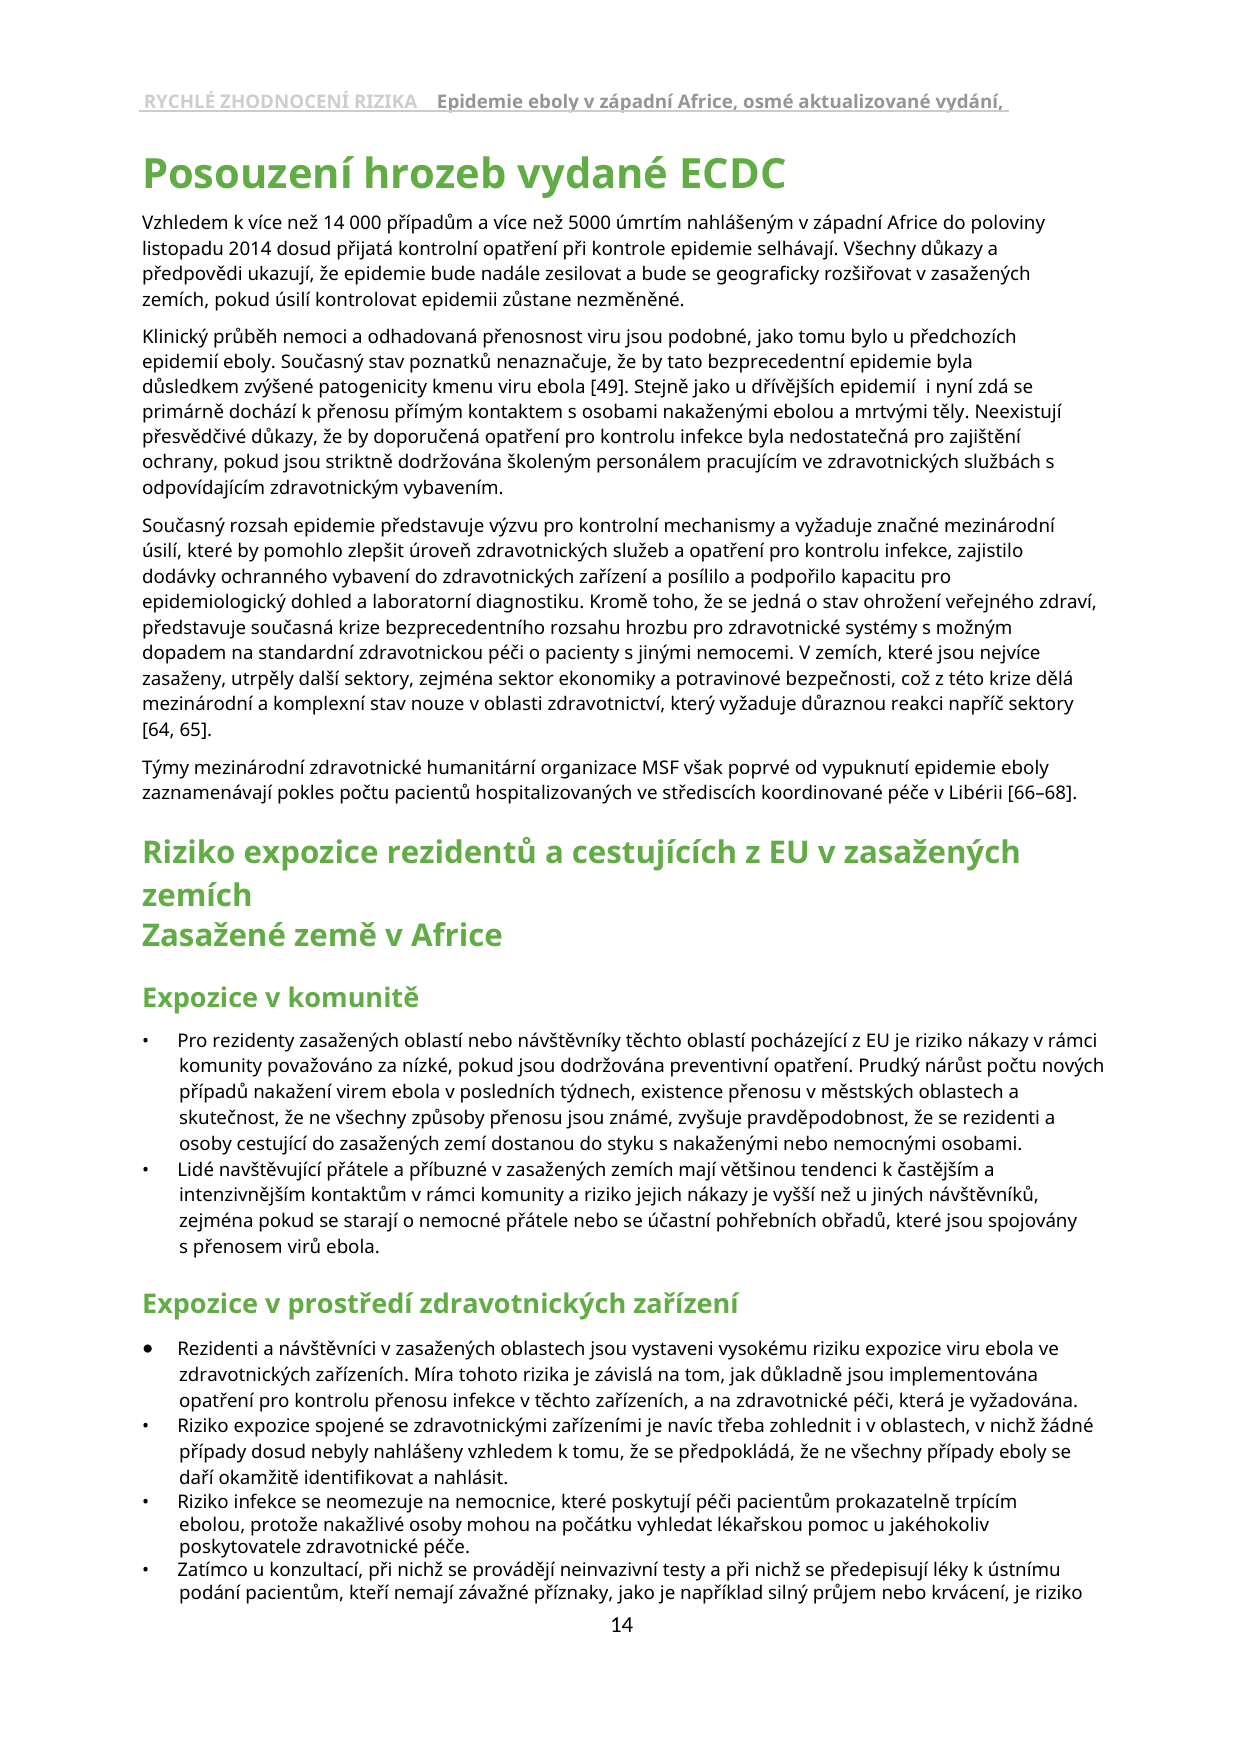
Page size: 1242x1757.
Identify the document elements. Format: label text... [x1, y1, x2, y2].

text Riziko expozice rezidentů a cestujících z EU v zasažených zemích [142, 830, 1117, 915]
text Klinický průběh nemoci a odhadovaná přenosnost viru jsou podobné, jako tomu bylo u předchozích epidemií eboly. Současný stav poznatků nenaznačuje, že by tato bezprecedentní epidemie byla důsledkem zvýšené patogenicity kmenu viru ebola [49]. Stejně jako u dřívějších epidemií i nyní zdá se primárně dochází k přenosu přímým kontaktem s osobami nakaženými ebolou a mrtvými těly. Neexistují přesvědčivé důkazy, že by doporučená opatření pro kontrolu infekce byla nedostatečná pro zajištění ochrany, pokud jsou striktně dodržována školeným personálem pracujícím ve zdravotnických službách s odpovídajícím zdravotnickým vybavením. [142, 324, 1073, 499]
text Expozice v prostředí zdravotnických zařízení [142, 1284, 1117, 1321]
text • Lidé navštěvující přátele a příbuzné v zasažených zemích mají většinou tendenci k častějším a intenzivnějším kontaktům v rámci komunity a riziko jejich nákazy je vyšší než u jiných návštěvníků, zejména pokud se starají o nemocné přátele nebo se účastní pohřebních obřadů, které jsou spojovány s přenosem virů ebola. [142, 1156, 1079, 1258]
text • Riziko infekce se neomezuje na nemocnice, které poskytují péči pacientům prokazatelně trpícím ebolou, protože nakažlivé osoby mohou na počátku vyhledat lékařskou pomoc u jakéhokoliv poskytovatele zdravotnické péče. [142, 1490, 1070, 1558]
text Expozice v komunitě [142, 978, 1117, 1015]
text Zasažené země v Africe [142, 915, 1117, 953]
text • Pro rezidenty zasažených oblastí nebo návštěvníky těchto oblastí pocházející z EU je riziko nákazy v rámci komunity považováno za nízké, pokud jsou dodržována preventivní opatření. Prudký nárůst počtu nových případů nakažení virem ebola v posledních týdnech, existence přenosu v městských oblastech a skutečnost, že ne všechny způsoby přenosu jsou známé, zvyšuje pravděpodobnost, že se rezidenti a osoby cestující do zasažených zemí dostanou do styku s nakaženými nebo nemocnými osobami. [142, 1027, 1105, 1156]
text Vzhledem k více než 14 000 případům a více než 5000 úmrtím nahlášeným v západní Africe do poloviny listopadu 2014 dosud přijatá kontrolní opatření při kontrole epidemie selhávají. Všechny důkazy a předpovědi ukazují, že epidemie bude nadále zesilovat a bude se geograficky rozšiřovat v zasažených zemích, pokud úsilí kontrolovat epidemii zůstane nezměněné. [142, 209, 1101, 311]
text • Riziko expozice spojené se zdravotnickými zařízeními je navíc třeba zohlednit i v oblastech, v nichž žádné případy dosud nebyly nahlášeny vzhledem k tomu, že se předpokládá, že ne všechny případy eboly se daří okamžitě identifikovat a nahlásit. [142, 1412, 1099, 1489]
text • Rezidenti a návštěvníci v zasažených oblastech jsou vystaveni vysokému riziku expozice viru ebola ve zdravotnických zařízeních. Míra tohoto rizika je závislá na tom, jak důkladně jsou implementována opatření pro kontrolu přenosu infekce v těchto zařízeních, a na zdravotnické péči, která je vyžadována. [142, 1333, 1086, 1412]
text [142, 1559, 1095, 1604]
text Týmy mezinárodní zdravotnické humanitární organizace MSF však poprvé od vypuknutí epidemie eboly zaznamenávají pokles počtu pacientů hospitalizovaných ve střediscích koordinované péče v Libérii [66–68]. [142, 754, 1092, 805]
text Současný rozsah epidemie představuje výzvu pro kontrolní mechanismy a vyžaduje značné mezinárodní úsilí, které by pomohlo zlepšit úroveň zdravotnických služeb a opatření pro kontrolu infekce, zajistilo dodávky ochranného vybavení do zdravotnických zařízení a posílilo a podpořilo kapacitu pro epidemiologický dohled a laboratorní diagnostiku. Kromě toho, že se jedná o stav ohrožení veřejného zdraví, představuje současná krize bezprecedentního rozsahu hrozbu pro zdravotnické systémy s možným dopadem na standardní zdravotnickou péči o pacienty s jinými nemocemi. V zemích, které jsou nejvíce zasaženy, utrpěly další sektory, zejména sektor ekonomiky a potravinové bezpečnosti, což z této krize dělá mezinárodní a komplexní stav nouze v oblasti zdravotnictví, který vyžaduje důraznou reakci napříč sektory [64, 65]. [142, 512, 1098, 742]
text Posouzení hrozeb vydané ECDC [142, 147, 1117, 197]
